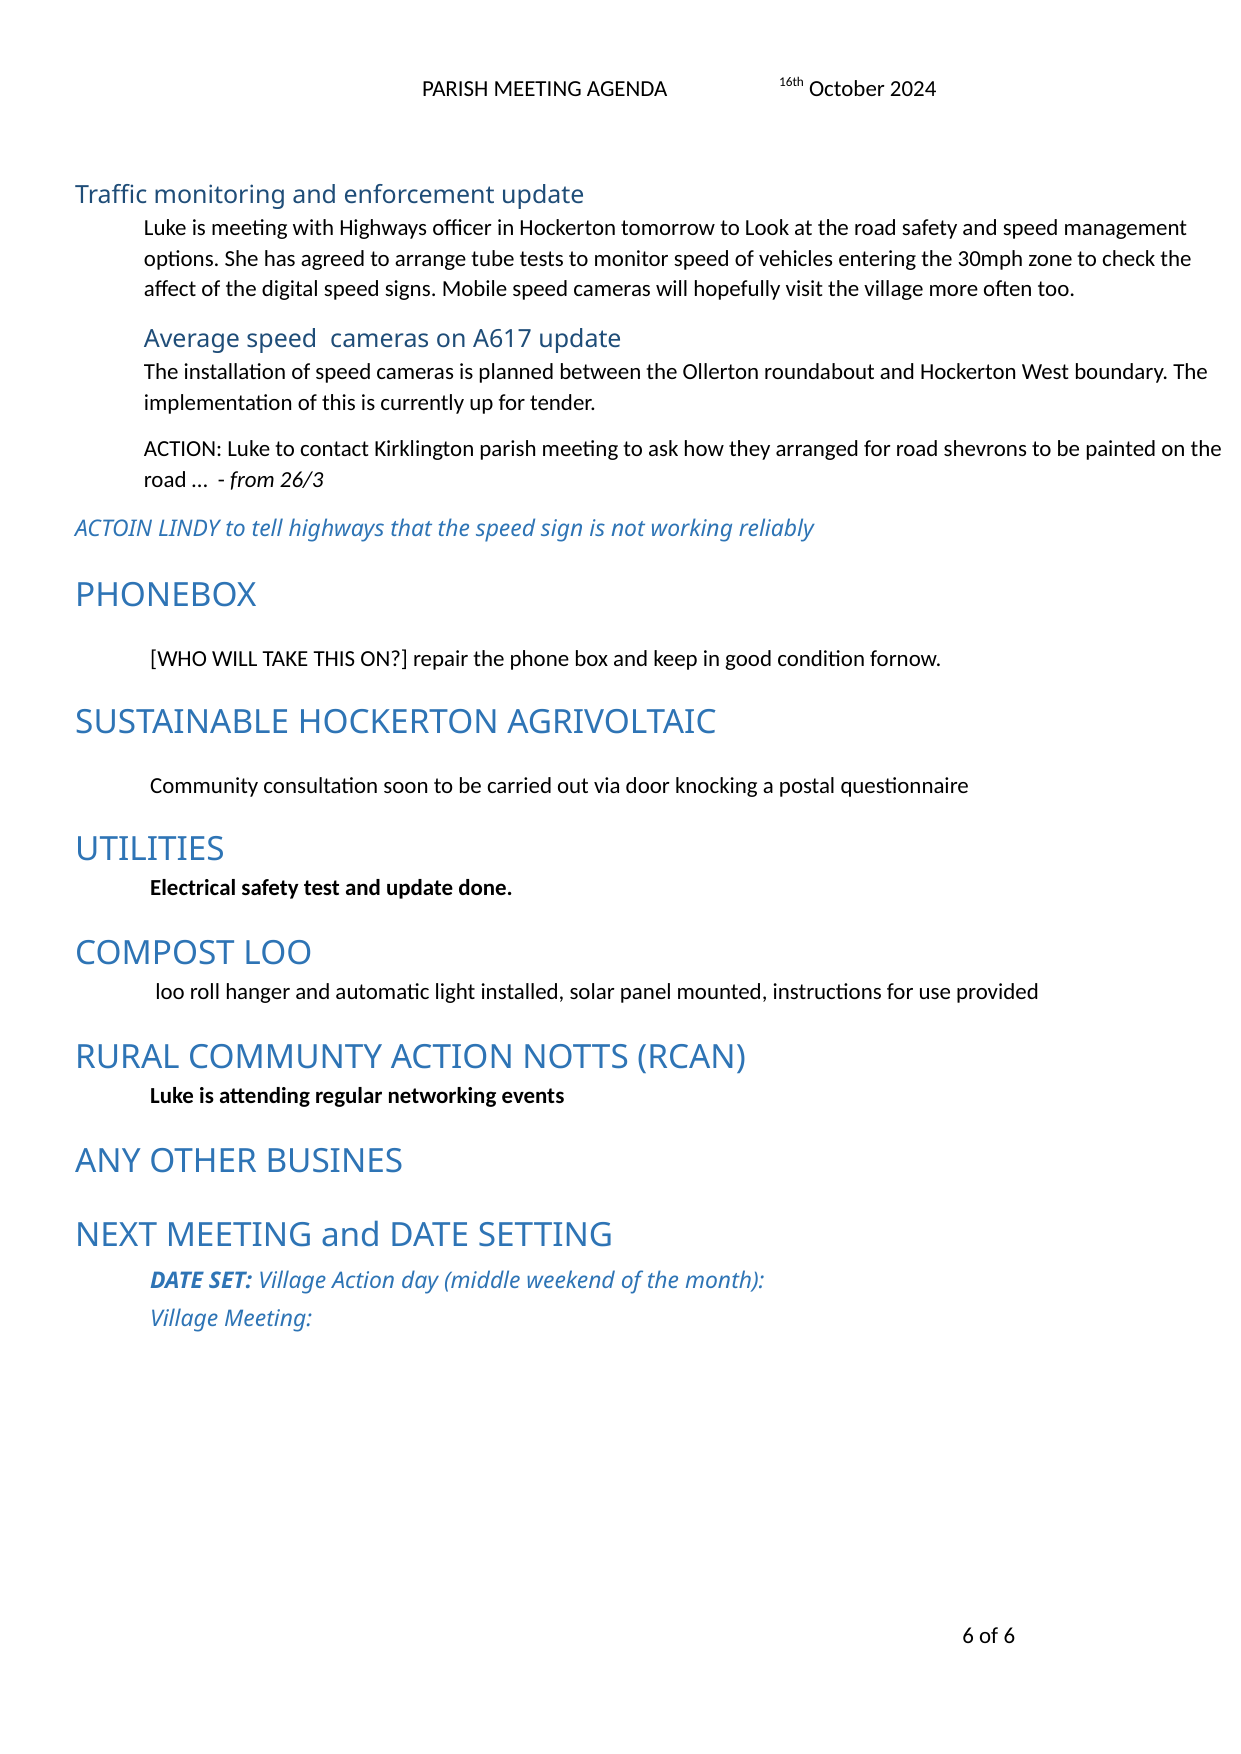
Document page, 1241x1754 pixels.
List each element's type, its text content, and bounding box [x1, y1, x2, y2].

text Community consultation soon to be carried out via door knocking a postal questionnaire [75, 771, 1240, 799]
subtitle Village Meeting: [75, 1302, 1240, 1333]
subtitle PHONEBOX [75, 570, 1240, 616]
subtitle SUSTAINABLE HOCKERTON AGRIVOLTAIC [75, 697, 1240, 743]
subtitle UTILITIES [75, 824, 1240, 870]
text [WHO WILL TAKE THIS ON?] repair the phone box and keep in good condition fornow. [75, 644, 1240, 672]
subtitle RURAL COMMUNTY ACTION NOTTS (RCAN) [75, 1033, 1240, 1078]
text ACTION: Luke to contact Kirklington parish meeting to ask how they arranged for road shevrons to be painted on the road … - from 26/3 [144, 434, 1240, 493]
text Luke is meeting with Highways officer in Hockerton tomorrow to Look at the road safety and speed management options. She has agreed to arrange tube tests to monitor speed of vehicles entering the 30mph zone to check the affect of the digital speed signs. Mobile speed cameras will hopefully visit the village more often too. [144, 213, 1240, 302]
subtitle ACTOIN LINDY to tell highways that the speed sign is not working reliably [75, 512, 1240, 543]
subtitle Average speed cameras on A617 update [75, 321, 1240, 355]
subtitle Traffic monitoring and enforcement update [75, 177, 1240, 211]
list Luke is attending regular networking events [75, 1082, 1240, 1110]
subtitle ANY OTHER BUSINES [75, 1137, 1240, 1182]
text loo roll hanger and automatic light installed, solar panel mounted, instructions for use provided [75, 977, 1240, 1006]
text Electrical safety test and update done. [75, 873, 1240, 901]
text The installation of speed cameras is planned between the Ollerton roundabout and Hockerton West boundary. The implementation of this is currently up for tender. [144, 357, 1240, 416]
subtitle COMPOST LOO [75, 928, 1240, 974]
subtitle DATE SET: Village Action day (middle weekend of the month): [150, 1264, 1240, 1295]
subtitle NEXT MEETING and DATE SETTING [75, 1211, 1240, 1256]
